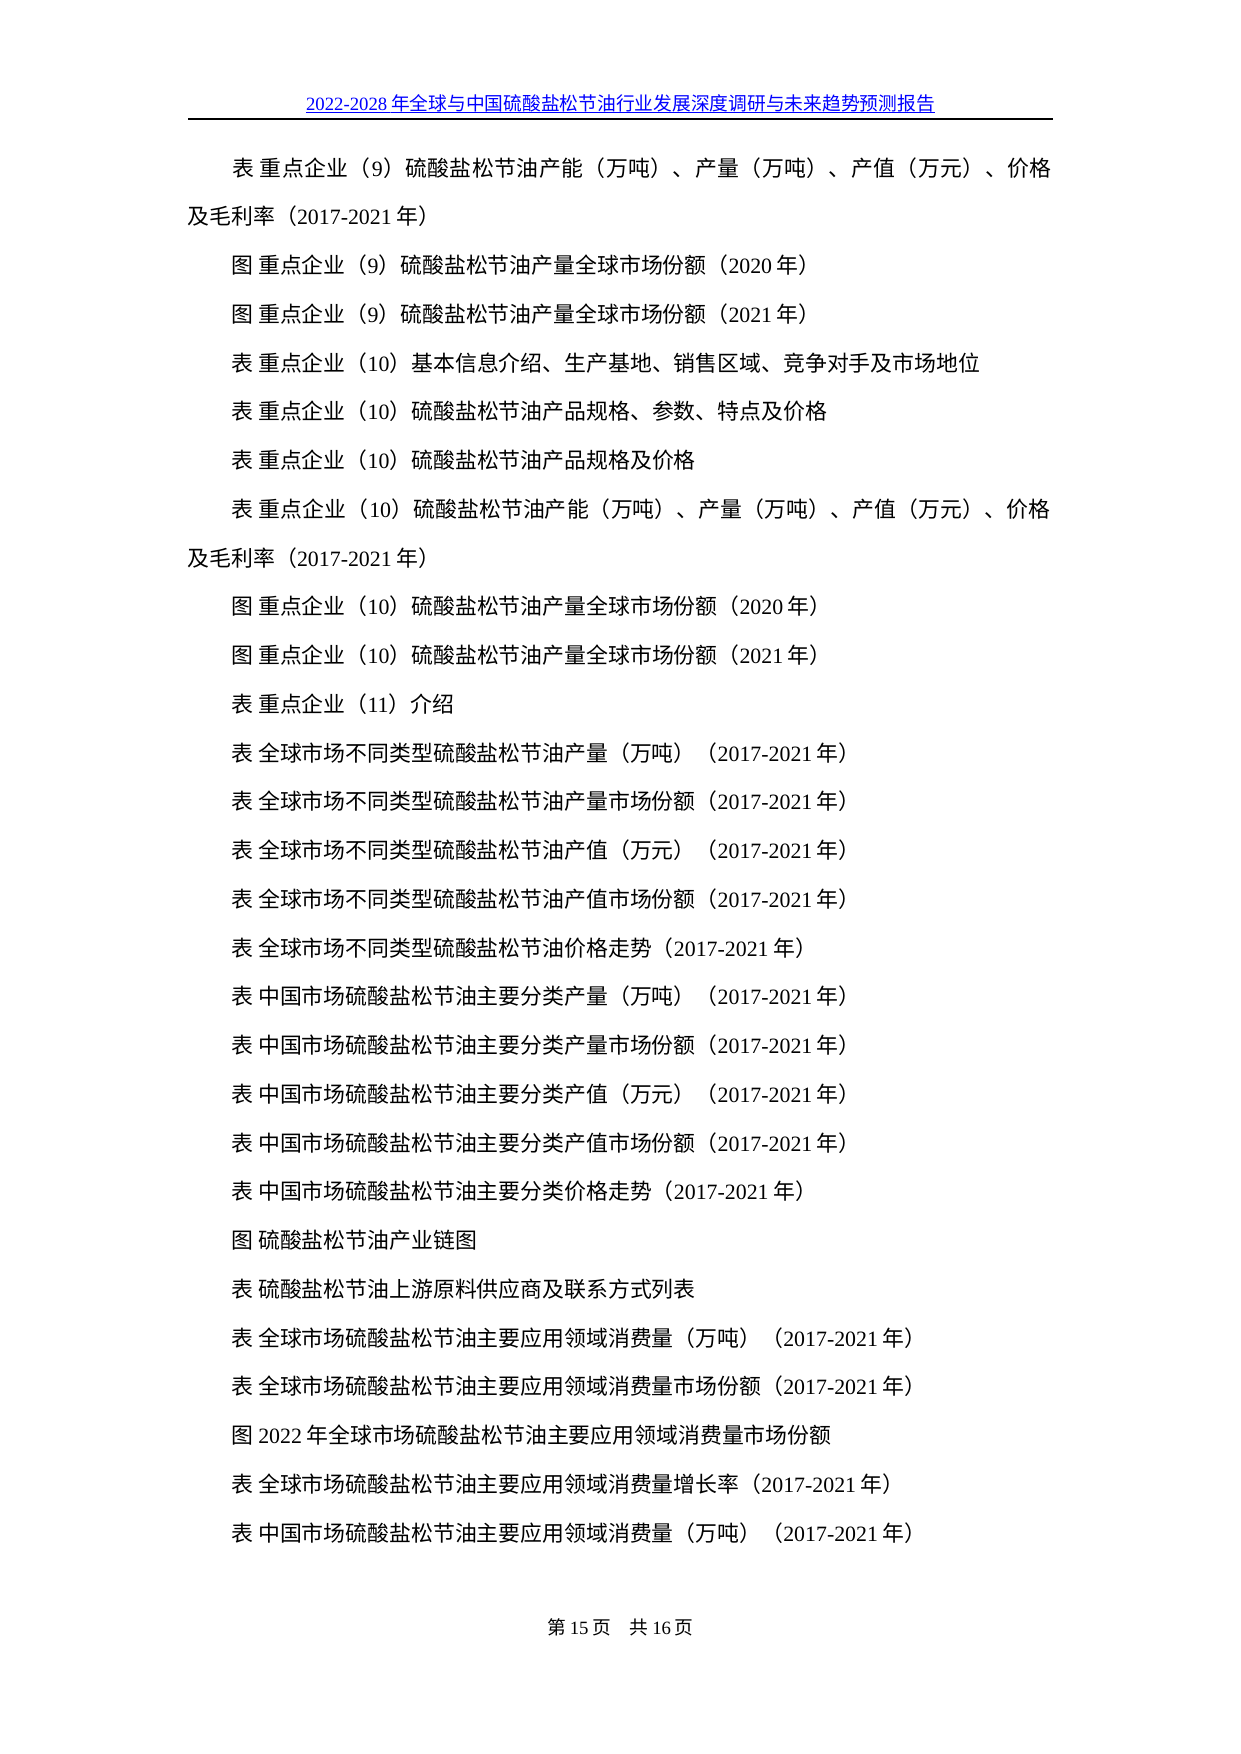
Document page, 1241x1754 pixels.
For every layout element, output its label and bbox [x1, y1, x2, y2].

text [187, 150, 1053, 1548]
